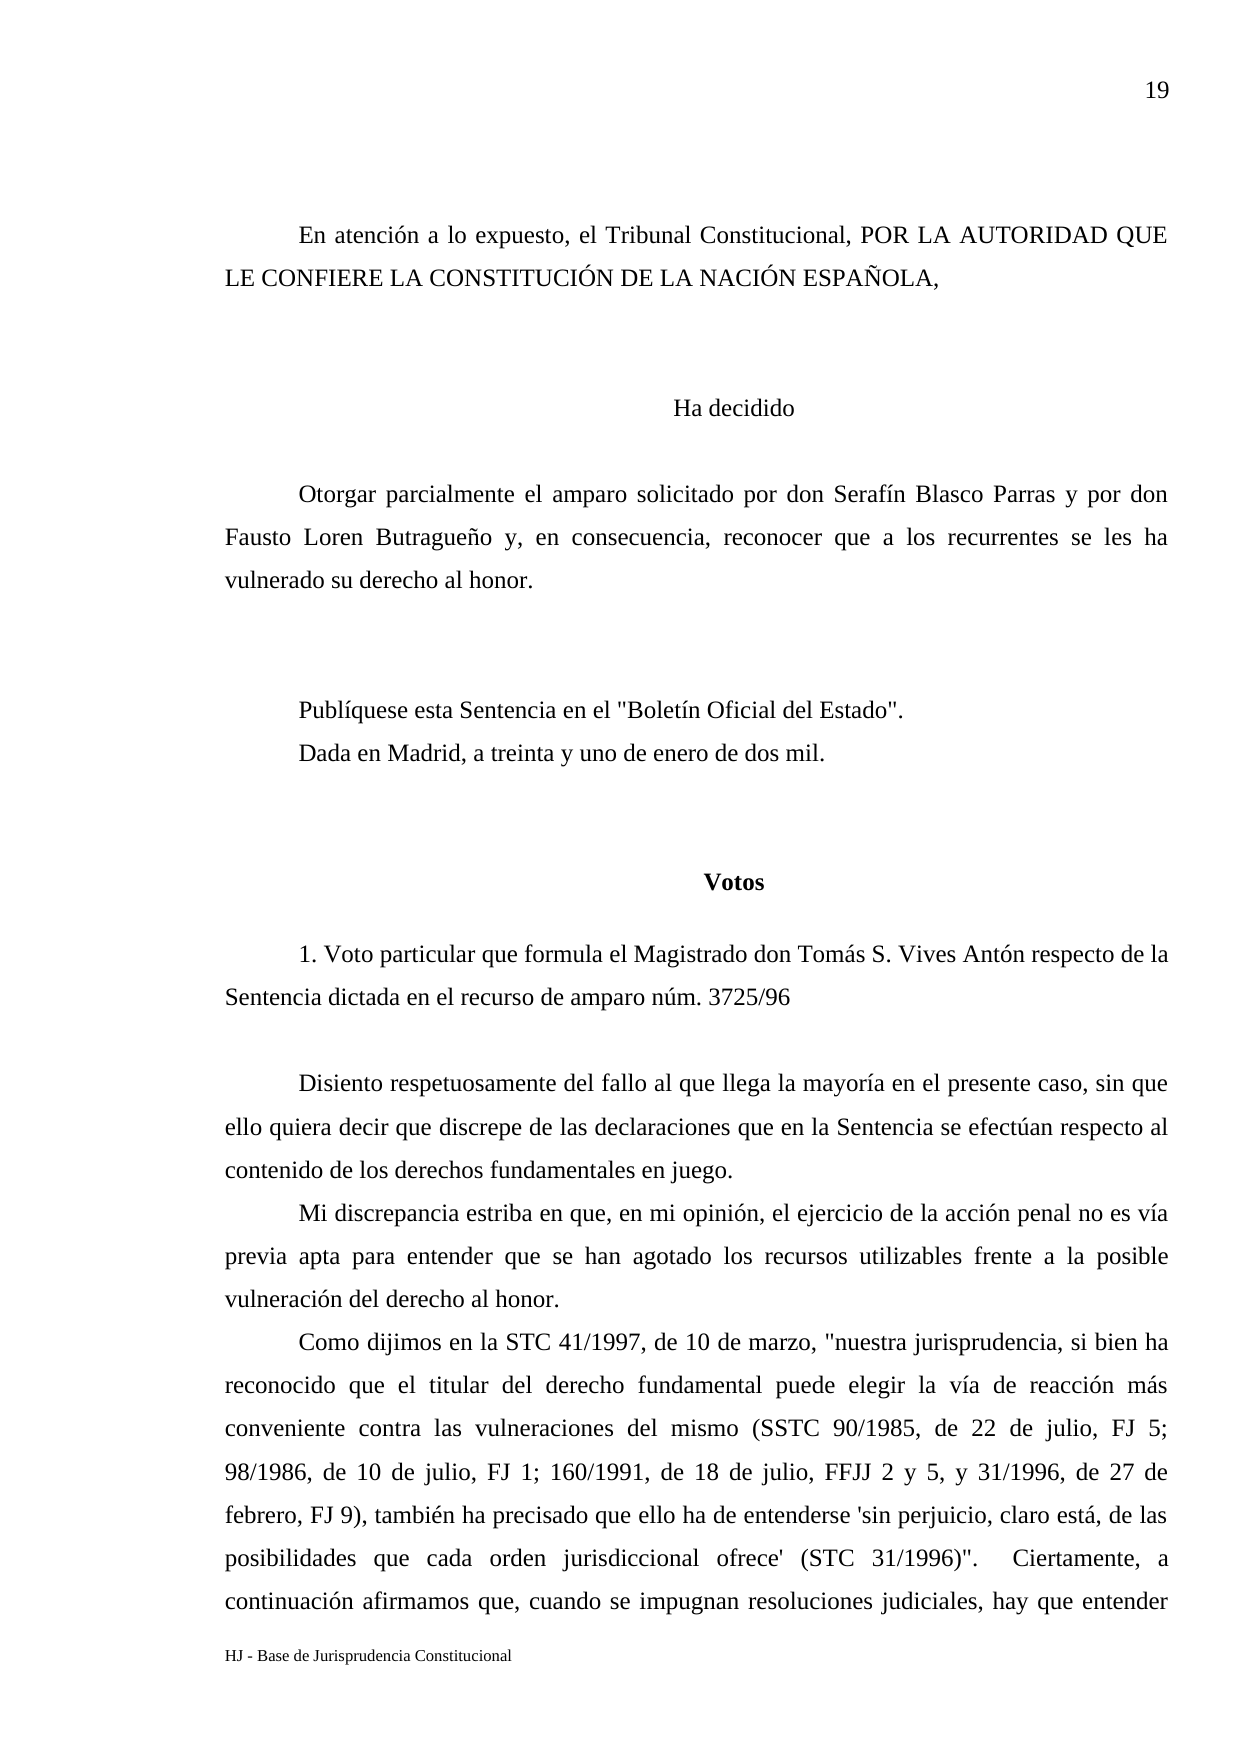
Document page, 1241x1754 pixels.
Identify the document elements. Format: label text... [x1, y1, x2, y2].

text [224, 1327, 1169, 1615]
text 1. Voto particular que formula el Magistrado don Tomás S. Vives Antón respecto de la Sentencia dictada en el recurso de amparo núm. 3725/96 [224, 939, 1169, 1011]
text Publíquese esta Sentencia en el "Boletín Oficial del Estado". [224, 695, 1169, 723]
text Disiento respetuosamente del fallo al que llega la mayoría en el presente caso, sin que ello quiera decir que discrepe de las declaraciones que en la Sentencia se efectúan respecto al contenido de los derechos fundamentales en juego. [224, 1068, 1169, 1183]
text Ha decidido [224, 393, 1169, 422]
text Mi discrepancia estriba en que, en mi opinión, el ejercicio de la acción penal no es vía previa apta para entender que se han agotado los recursos utilizables frente a la posible vulneración del derecho al honor. [224, 1198, 1169, 1313]
text Otorgar parcialmente el amparo solicitado por don Serafín Blasco Parras y por don Fausto Loren Butragueño y, en consecuencia, reconocer que a los recurrentes se les ha vulnerado su derecho al honor. [224, 479, 1169, 594]
text En atención a lo expuesto, el Tribunal Constitucional, POR LA AUTORIDAD QUE LE CONFIERE LA CONSTITUCIÓN DE LA NACIÓN ESPAÑOLA, [224, 220, 1169, 292]
text Dada en Madrid, a treinta y uno de enero de dos mil. [224, 738, 1169, 767]
subtitle Votos [224, 867, 1169, 896]
